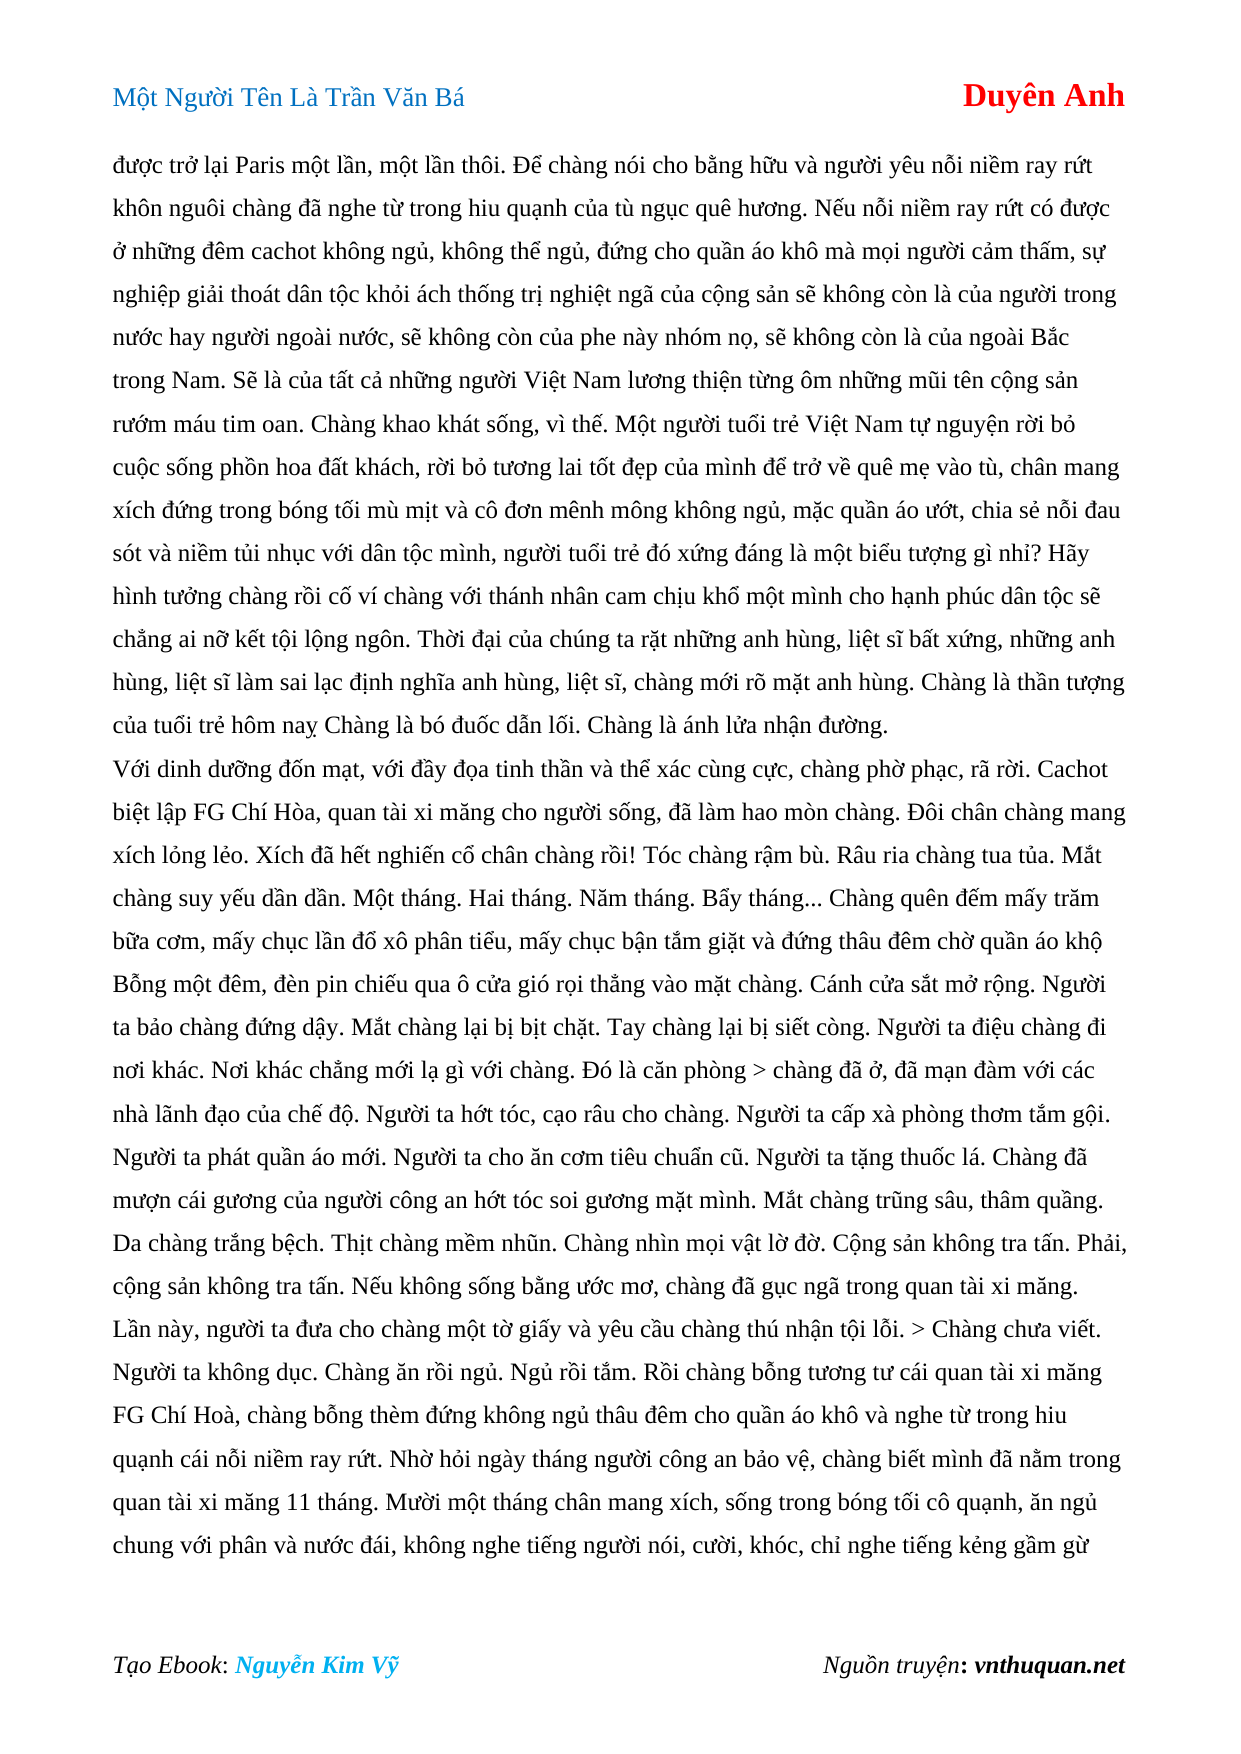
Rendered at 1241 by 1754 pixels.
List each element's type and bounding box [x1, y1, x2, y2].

text [112, 150, 1128, 1559]
